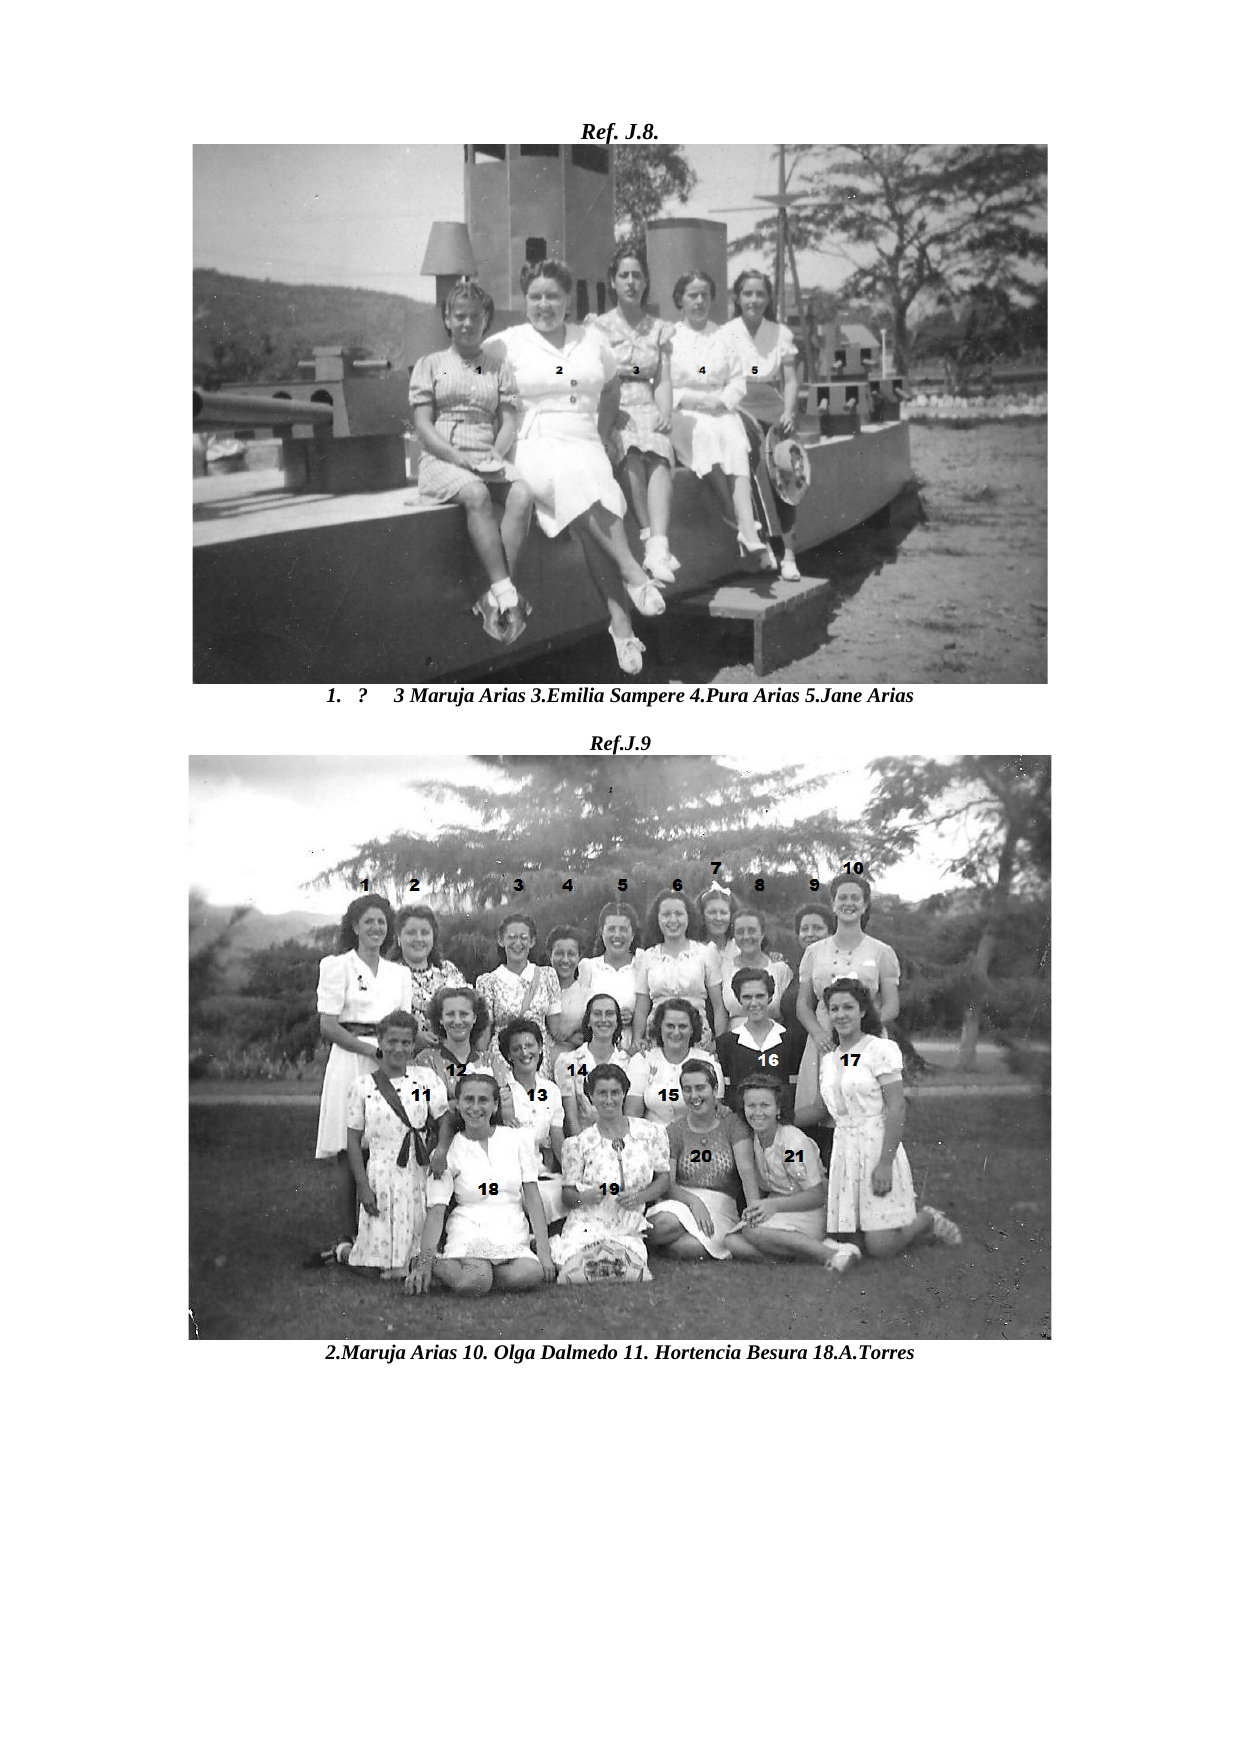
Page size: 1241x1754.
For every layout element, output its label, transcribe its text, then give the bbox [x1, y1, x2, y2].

text Ref.J.9 [118, 731, 1122, 755]
picture [188, 755, 1052, 1340]
text 1. ? 3 Maruja Arias 3.Emilia Sampere 4.Pura Arias 5.Jane Arias [118, 683, 1122, 707]
text Ref. J.8. [118, 118, 1122, 144]
picture [192, 144, 1048, 684]
text 2.Maruja Arias 10. Olga Dalmedo 11. Hortencia Besura 18.A.Torres [118, 1340, 1122, 1364]
